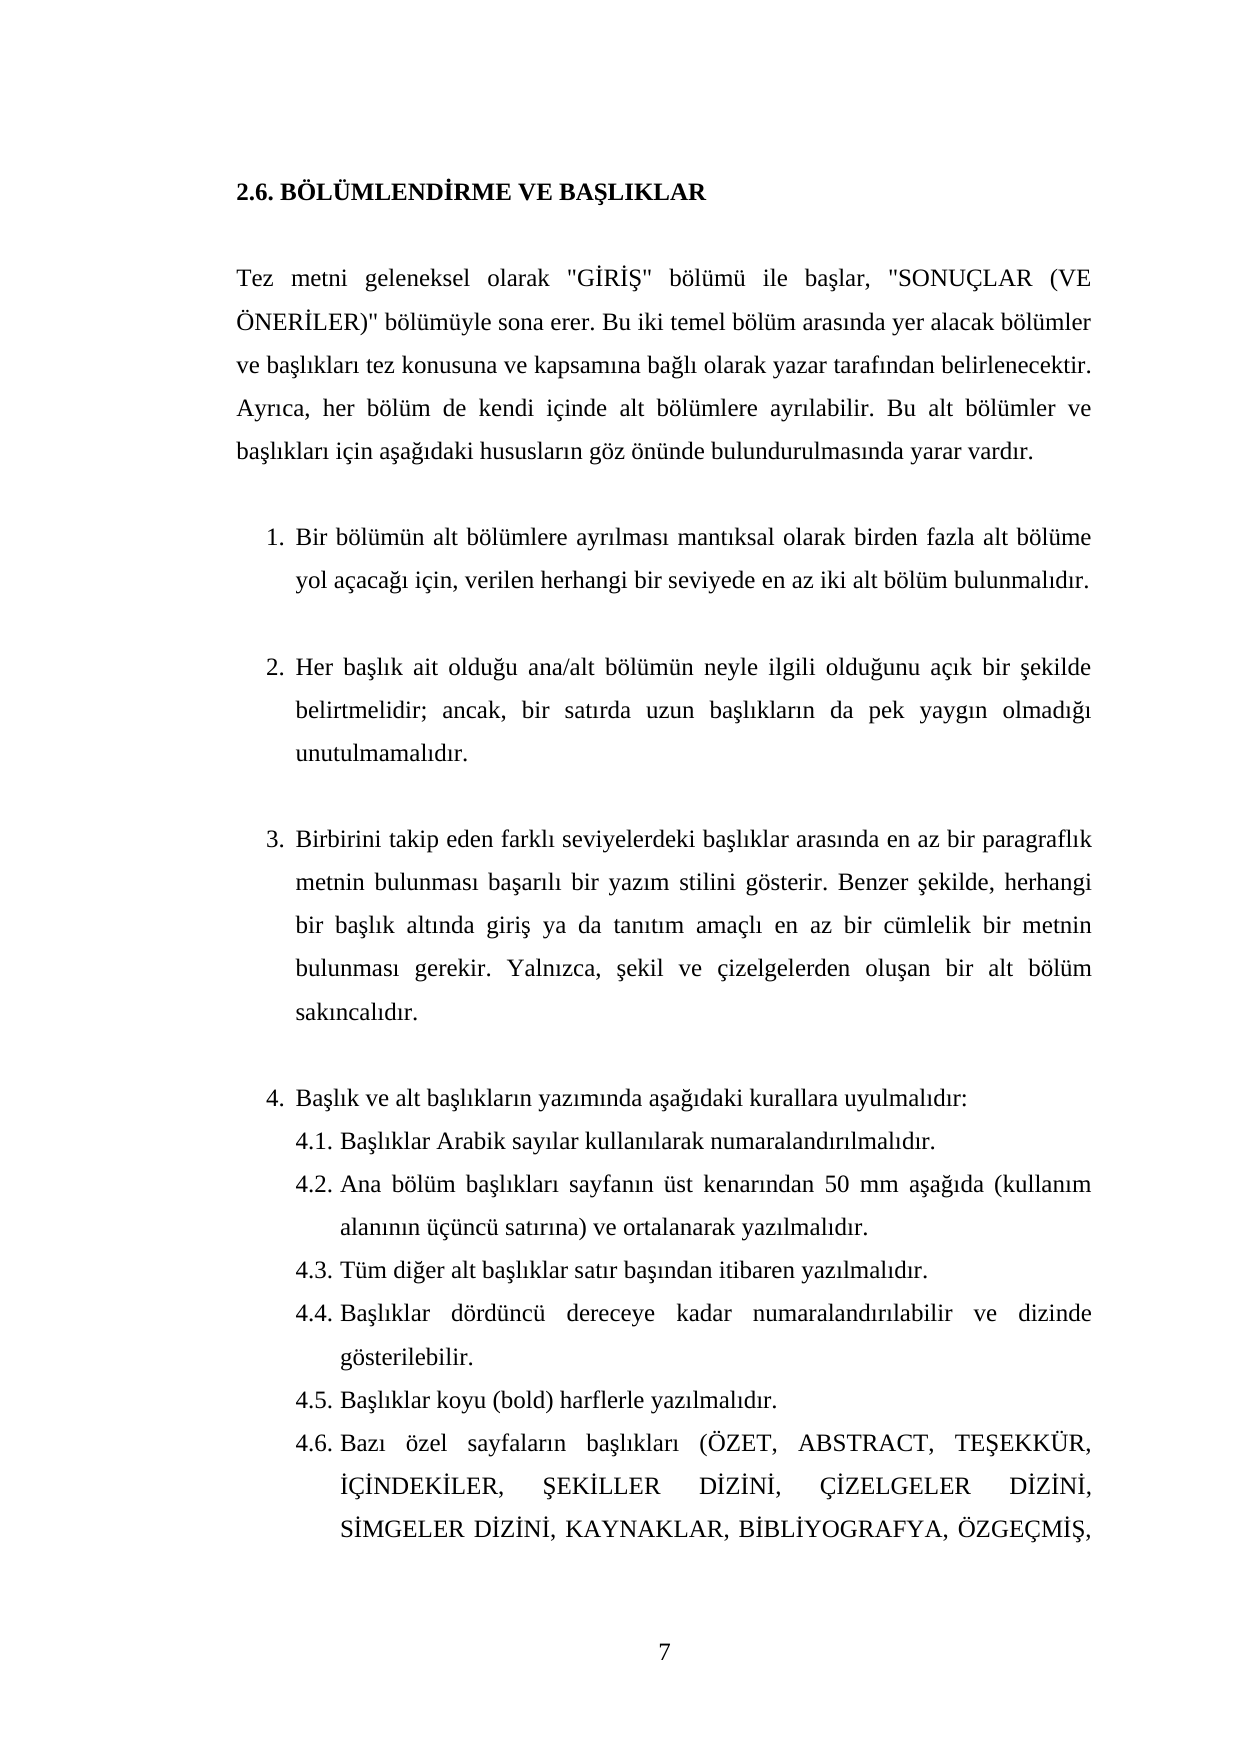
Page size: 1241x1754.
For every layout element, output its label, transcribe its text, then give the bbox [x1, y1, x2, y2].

list Başlık ve alt başlıkların yazımında aşağıdaki kurallara uyulmalıdır: [266, 1083, 1092, 1112]
list Başlıklar Arabik sayılar kullanılarak numaralandırılmalıdır. [295, 1126, 1092, 1155]
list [295, 1428, 1092, 1543]
text Tez metni geleneksel olarak "GİRİŞ" bölümü ile başlar, "SONUÇLAR (VE ÖNERİLER)" bölümüyle sona erer. Bu iki temel bölüm arasında yer alacak bölümler ve başlıkları tez konusuna ve kapsamına bağlı olarak yazar tarafından belirlenecektir. Ayrıca, her bölüm de kendi içinde alt bölümlere ayrılabilir. Bu alt bölümler ve başlıkları için aşağıdaki hususların göz önünde bulundurulmasında yarar vardır. [236, 263, 1092, 465]
list Birbirini takip eden farklı seviyelerdeki başlıklar arasında en az bir paragraflık metnin bulunması başarılı bir yazım stilini gösterir. Benzer şekilde, herhangi bir başlık altında giriş ya da tanıtım amaçlı en az bir cümlelik bir metnin bulunması gerekir. Yalnızca, şekil ve çizelgelerden oluşan bir alt bölüm sakıncalıdır. [266, 824, 1092, 1025]
list Ana bölüm başlıkları sayfanın üst kenarından 50 mm aşağıda (kullanım alanının üçüncü satırına) ve ortalanarak yazılmalıdır. [295, 1169, 1092, 1241]
list Başlıklar dördüncü dereceye kadar numaralandırılabilir ve dizinde gösterilebilir. [295, 1298, 1092, 1370]
list Bir bölümün alt bölümlere ayrılması mantıksal olarak birden fazla alt bölüme yol açacağı için, verilen herhangi bir seviyede en az iki alt bölüm bulunmalıdır. [266, 522, 1092, 594]
text 2.6. BÖLÜMLENDİRME VE BAŞLIKLAR [236, 177, 1092, 206]
list Her başlık ait olduğu ana/alt bölümün neyle ilgili olduğunu açık bir şekilde belirtmelidir; ancak, bir satırda uzun başlıkların da pek yaygın olmadığı unutulmamalıdır. [266, 652, 1092, 767]
list Başlıklar koyu (bold) harflerle yazılmalıdır. [295, 1385, 1092, 1413]
list Tüm diğer alt başlıklar satır başından itibaren yazılmalıdır. [295, 1255, 1092, 1284]
